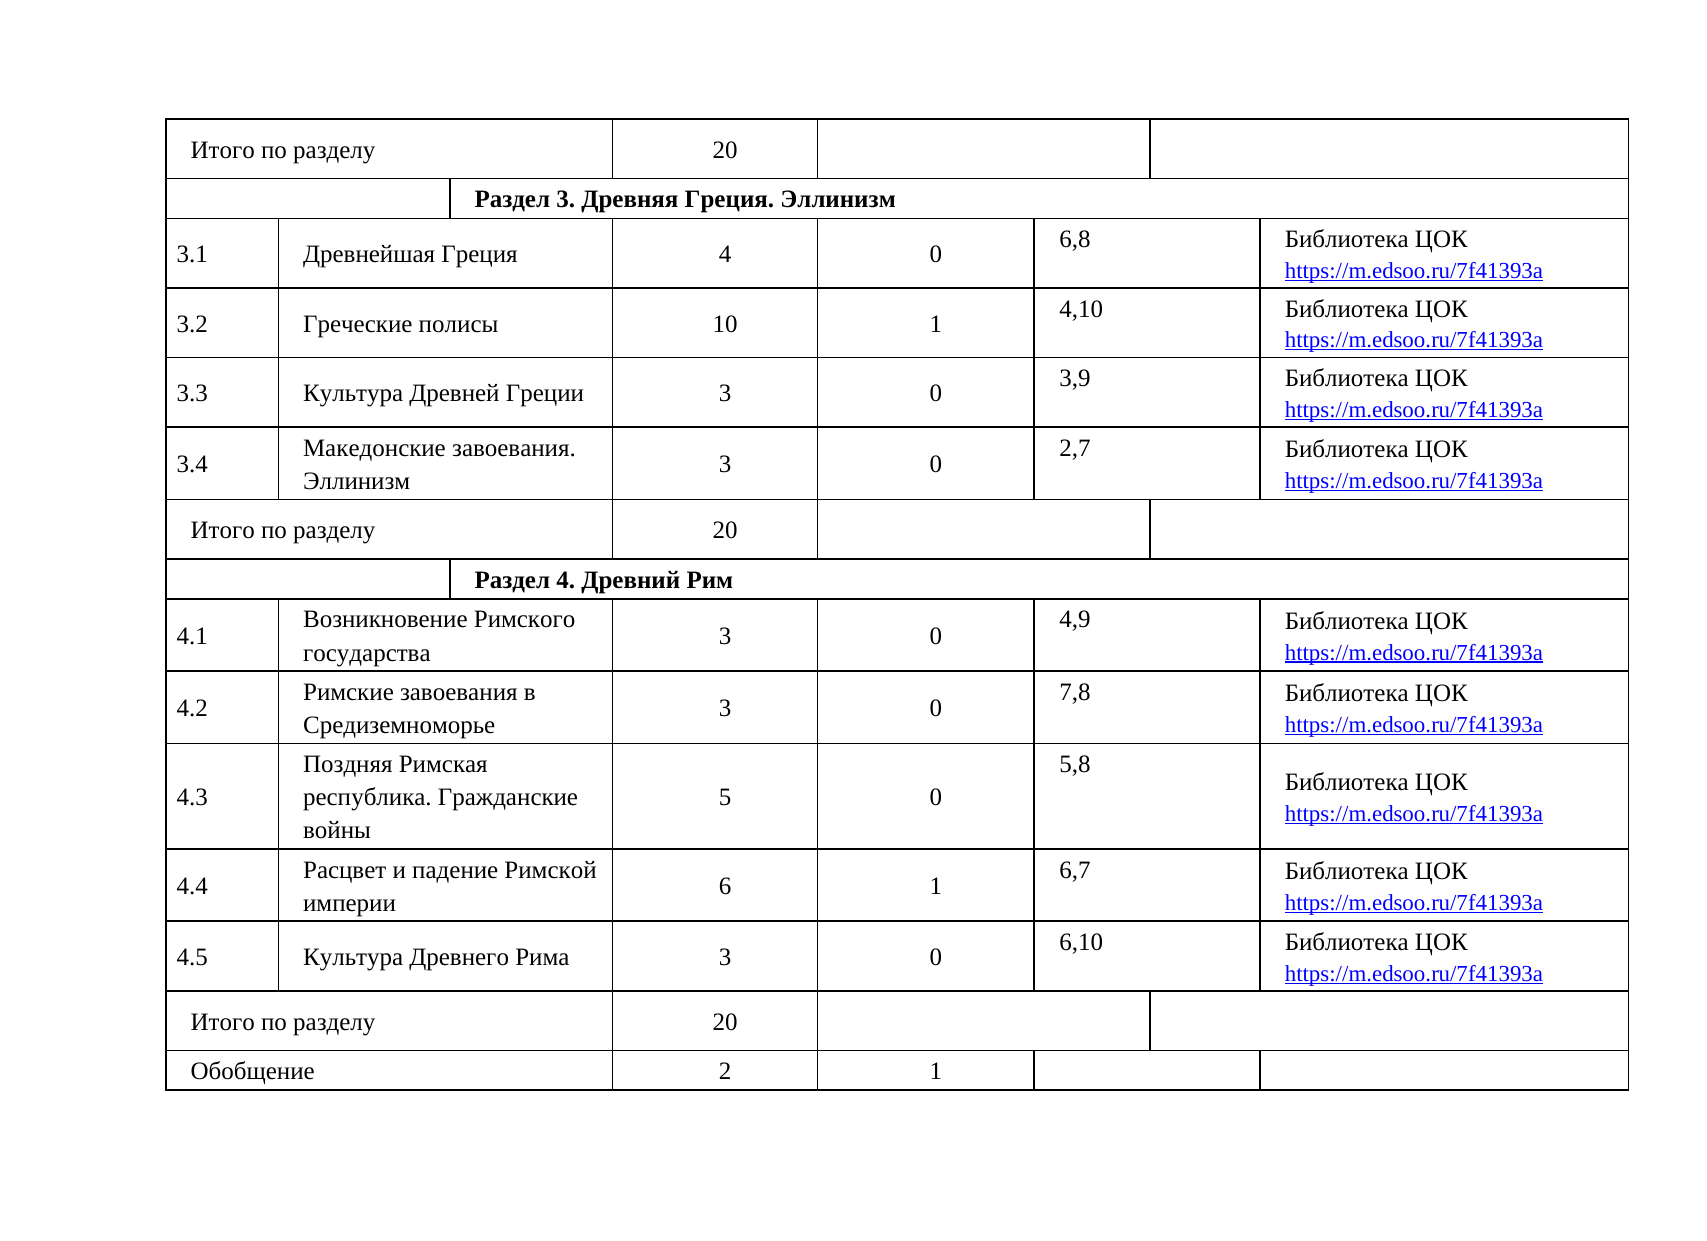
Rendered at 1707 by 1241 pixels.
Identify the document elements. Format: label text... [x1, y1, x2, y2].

table_cell 7,8 [1035, 672, 1259, 743]
table_cell 1 [818, 289, 1033, 357]
table_cell 20 [613, 500, 817, 558]
table_cell Библиотека ЦОК https://m.edsoo.ru/7f41393a [1261, 358, 1628, 426]
table_cell Возникновение Римского государства [279, 600, 612, 670]
table_cell Поздняя Римская республика. Гражданские войны [279, 744, 612, 848]
table_cell 0 [818, 600, 1033, 670]
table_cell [1261, 219, 1628, 287]
table_cell 20 [613, 120, 817, 178]
table_cell 1 [818, 1051, 1033, 1089]
table_cell 3 [613, 672, 817, 743]
table_cell 6 [613, 850, 817, 920]
table_cell Древнейшая Греция [279, 219, 612, 287]
table_cell Культура Древнего Рима [279, 922, 612, 990]
table_cell 1 [818, 850, 1033, 920]
table_cell Библиотека ЦОК https://m.edsoo.ru/7f41393a [1261, 672, 1628, 743]
table_cell 5,8 [1035, 744, 1259, 848]
table_cell [818, 120, 1149, 178]
table_cell 4.2 [167, 672, 278, 743]
table_cell 3,9 [1035, 358, 1259, 426]
table_cell Македонские завоевания. Эллинизм [279, 428, 612, 498]
table_cell 6,8 [1035, 219, 1259, 287]
table_cell [1261, 1051, 1628, 1089]
table_cell Итого по разделу [167, 500, 612, 558]
table_cell 5 [613, 744, 817, 848]
table_cell 6,7 [1035, 850, 1259, 920]
table_cell Итого по разделу [167, 992, 612, 1049]
table_cell Римские завоевания в Средиземноморье [279, 672, 612, 743]
table_cell Расцвет и падение Римской империи [279, 850, 612, 920]
table_cell Библиотека ЦОК https://m.edsoo.ru/7f41393a [1261, 922, 1628, 990]
table_cell 3 [613, 922, 817, 990]
table_cell 3.2 [167, 289, 278, 357]
table_cell 4 [613, 219, 817, 287]
table_cell 0 [818, 922, 1033, 990]
table_cell 0 [818, 358, 1033, 426]
table_cell 0 [818, 744, 1033, 848]
table_cell 4.1 [167, 600, 278, 670]
table_cell Библиотека ЦОК https://m.edsoo.ru/7f41393a [1261, 600, 1628, 670]
table_cell 0 [818, 219, 1033, 287]
table_cell [1151, 992, 1628, 1049]
table_cell [1151, 500, 1628, 558]
table_cell 2 [613, 1051, 817, 1089]
table_cell Библиотека ЦОК https://m.edsoo.ru/7f41393a [1261, 428, 1628, 498]
table_cell 4.3 [167, 744, 278, 848]
table_cell 4.4 [167, 850, 278, 920]
table_cell Раздел 3. Древняя Греция. Эллинизм [451, 179, 1628, 217]
table_cell Итого по разделу [167, 120, 612, 178]
table_cell 2,7 [1035, 428, 1259, 498]
table_cell [1151, 120, 1628, 178]
table_cell 0 [818, 672, 1033, 743]
table_cell 3.1 [167, 219, 278, 287]
table_cell 3 [613, 428, 817, 498]
table_cell [1035, 1051, 1259, 1089]
table_cell 10 [613, 289, 817, 357]
table_cell 0 [818, 428, 1033, 498]
table_cell 20 [613, 992, 817, 1049]
table_cell [818, 500, 1149, 558]
table_cell 4.5 [167, 922, 278, 990]
table_cell 4,9 [1035, 600, 1259, 670]
table_cell [818, 992, 1149, 1049]
table_cell 4,10 [1035, 289, 1259, 357]
table_cell 3 [613, 600, 817, 670]
table_cell [167, 179, 449, 217]
table_cell Культура Древней Греции [279, 358, 612, 426]
table_cell Библиотека ЦОК https://m.edsoo.ru/7f41393a [1261, 744, 1628, 848]
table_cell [1261, 289, 1628, 357]
table_cell Греческие полисы [279, 289, 612, 357]
table_cell 3 [613, 358, 817, 426]
table_cell 3.3 [167, 358, 278, 426]
table_cell 6,10 [1035, 922, 1259, 990]
table_cell Обобщение [167, 1051, 612, 1089]
table_cell Библиотека ЦОК https://m.edsoo.ru/7f41393a [1261, 850, 1628, 920]
table_cell 3.4 [167, 428, 278, 498]
table_cell [167, 560, 449, 598]
table_cell Раздел 4. Древний Рим [451, 560, 1628, 598]
